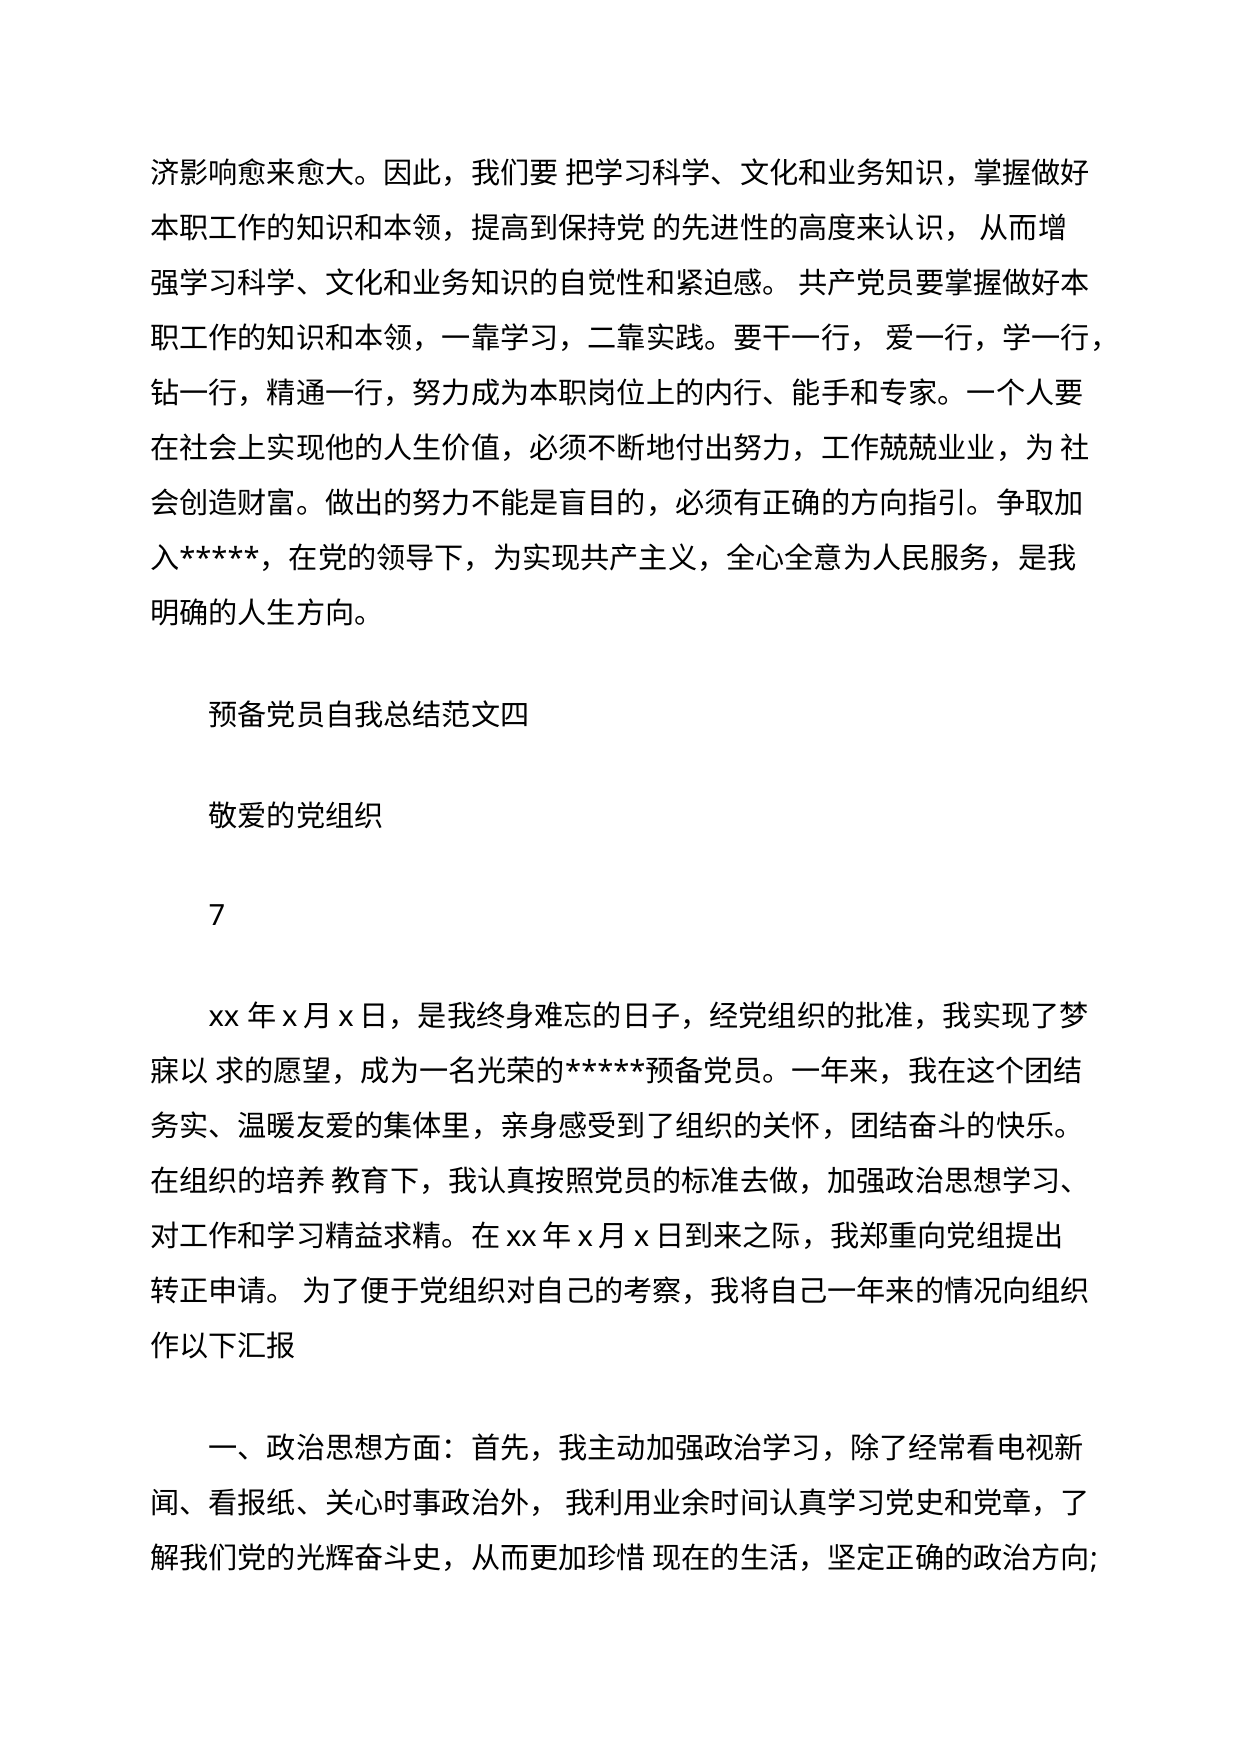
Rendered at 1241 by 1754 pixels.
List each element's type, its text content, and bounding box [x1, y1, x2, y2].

text 预备党员自我总结范文四 [150, 691, 1090, 733]
text 敬爱的党组织 [150, 793, 1090, 835]
text xx 年x月x日，是我终身难忘的日子，经党组织的批准，我实现了梦寐以 求的愿望，成为一名光荣的*****预备党员。一年来，我在这个团结务实、温暖友爱的集体里，亲身感受到了组织的关怀，团结奋斗的快乐。在组织的培养 教育下，我认真按照党员的标准去做，加强政治思想学习、对工作和学习精益求精。在xx年x月x日到来之际，我郑重向党组提出转正申请。 为了便于党组织对自己的考察，我将自己一年来的情况向组织作以下汇报 [150, 993, 1090, 1365]
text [150, 150, 1090, 632]
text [150, 1424, 1090, 1577]
text 7 [150, 894, 1090, 934]
